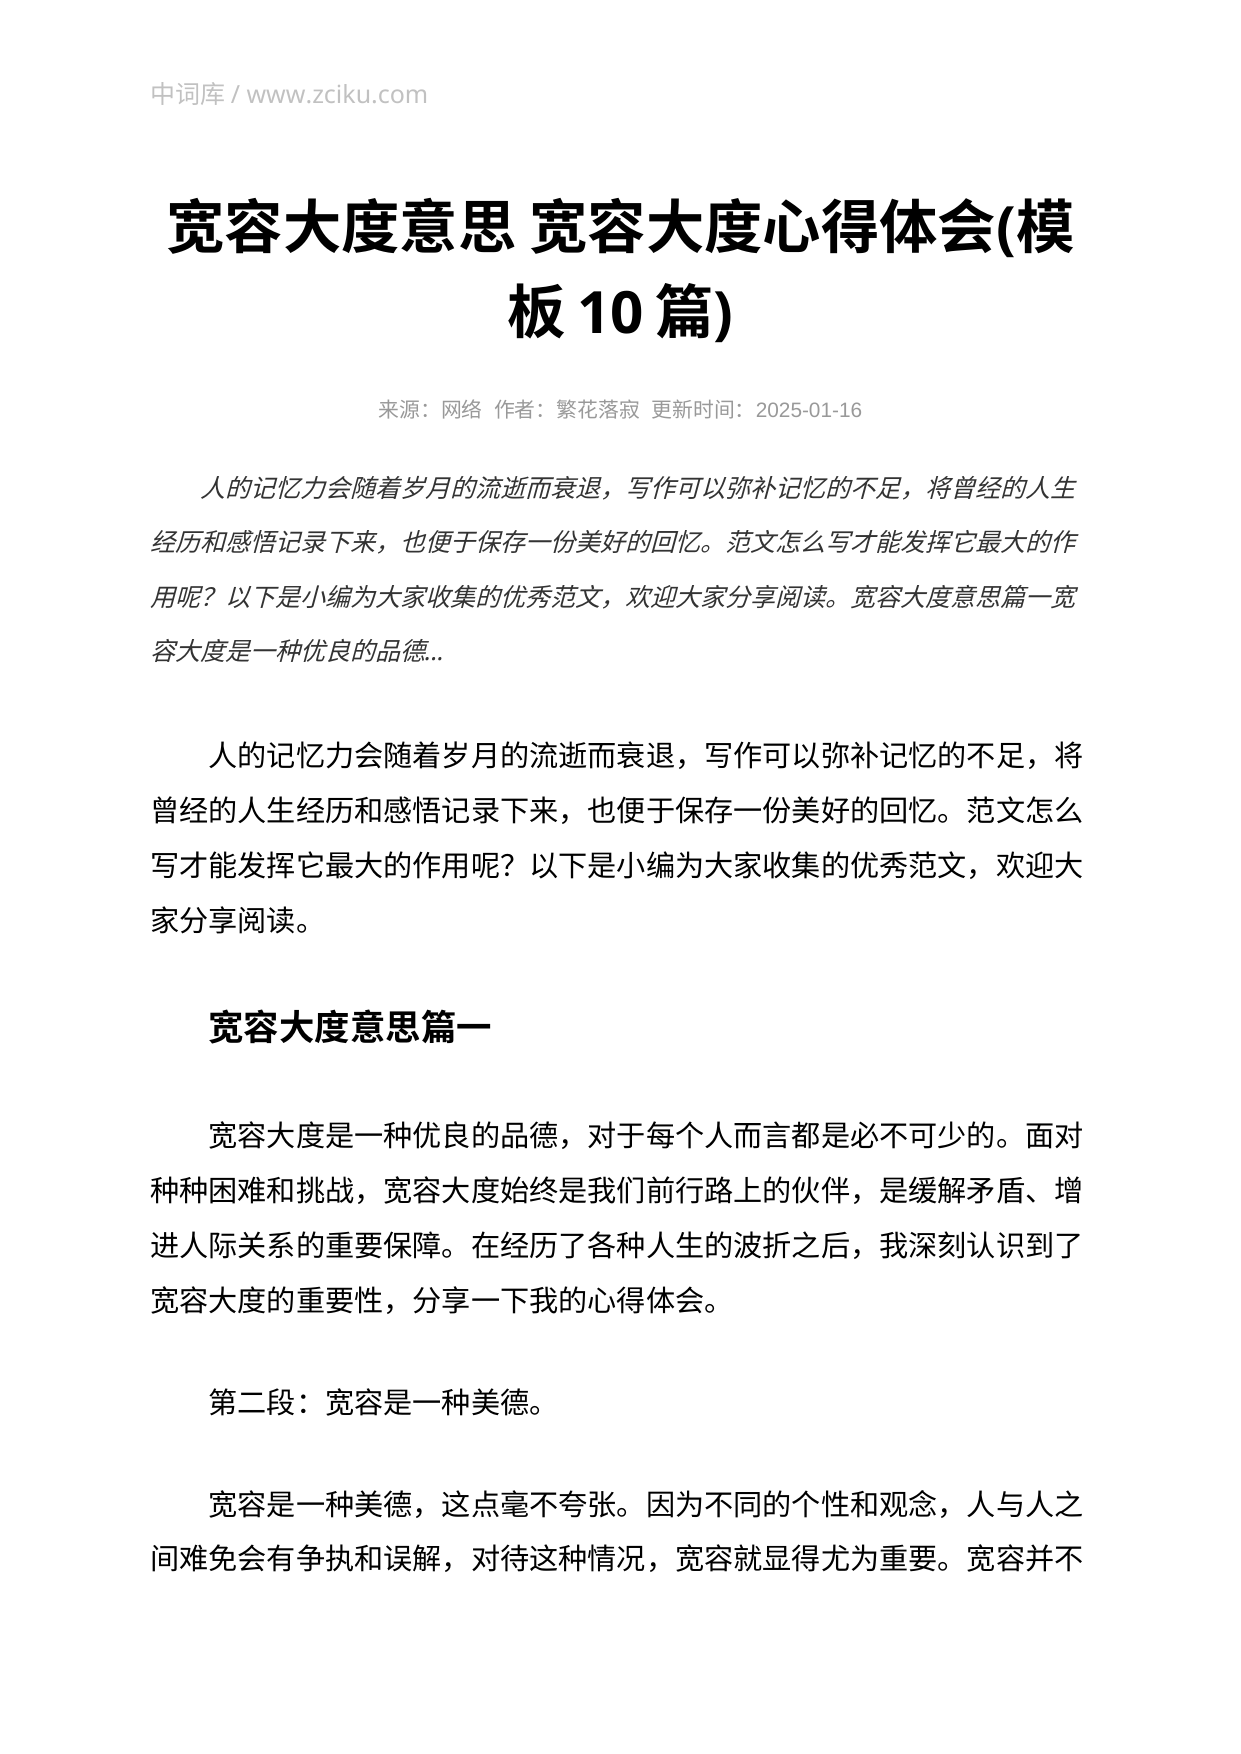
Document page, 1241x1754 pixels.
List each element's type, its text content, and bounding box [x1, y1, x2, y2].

text 第二段：宽容是一种美德。 [150, 1379, 1090, 1422]
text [150, 1481, 1090, 1578]
text 人的记忆力会随着岁月的流逝而衰退，写作可以弥补记忆的不足，将曾经的人生经历和感悟记录下来，也便于保存一份美好的回忆。范文怎么写才能发挥它最大的作用呢？以下是小编为大家收集的优秀范文，欢迎大家分享阅读。 [150, 733, 1090, 940]
text 宽容大度意思篇一 [150, 999, 1090, 1051]
text 来源：网络 作者：繁花落寂 更新时间：2025-01-16 [150, 398, 1090, 422]
subtitle 宽容大度意思 宽容大度心得体会(模板10篇) [150, 181, 1090, 351]
text 宽容大度是一种优良的品德，对于每个人而言都是必不可少的。面对种种困难和挑战，宽容大度始终是我们前行路上的伙伴，是缓解矛盾、增进人际关系的重要保障。在经历了各种人生的波折之后，我深刻认识到了宽容大度的重要性，分享一下我的心得体会。 [150, 1113, 1090, 1320]
text 人的记忆力会随着岁月的流逝而衰退，写作可以弥补记忆的不足，将曾经的人生经历和感悟记录下来，也便于保存一份美好的回忆。范文怎么写才能发挥它最大的作用呢？以下是小编为大家收集的优秀范文，欢迎大家分享阅读。宽容大度意思篇一宽容大度是一种优良的品德... [150, 468, 1090, 668]
